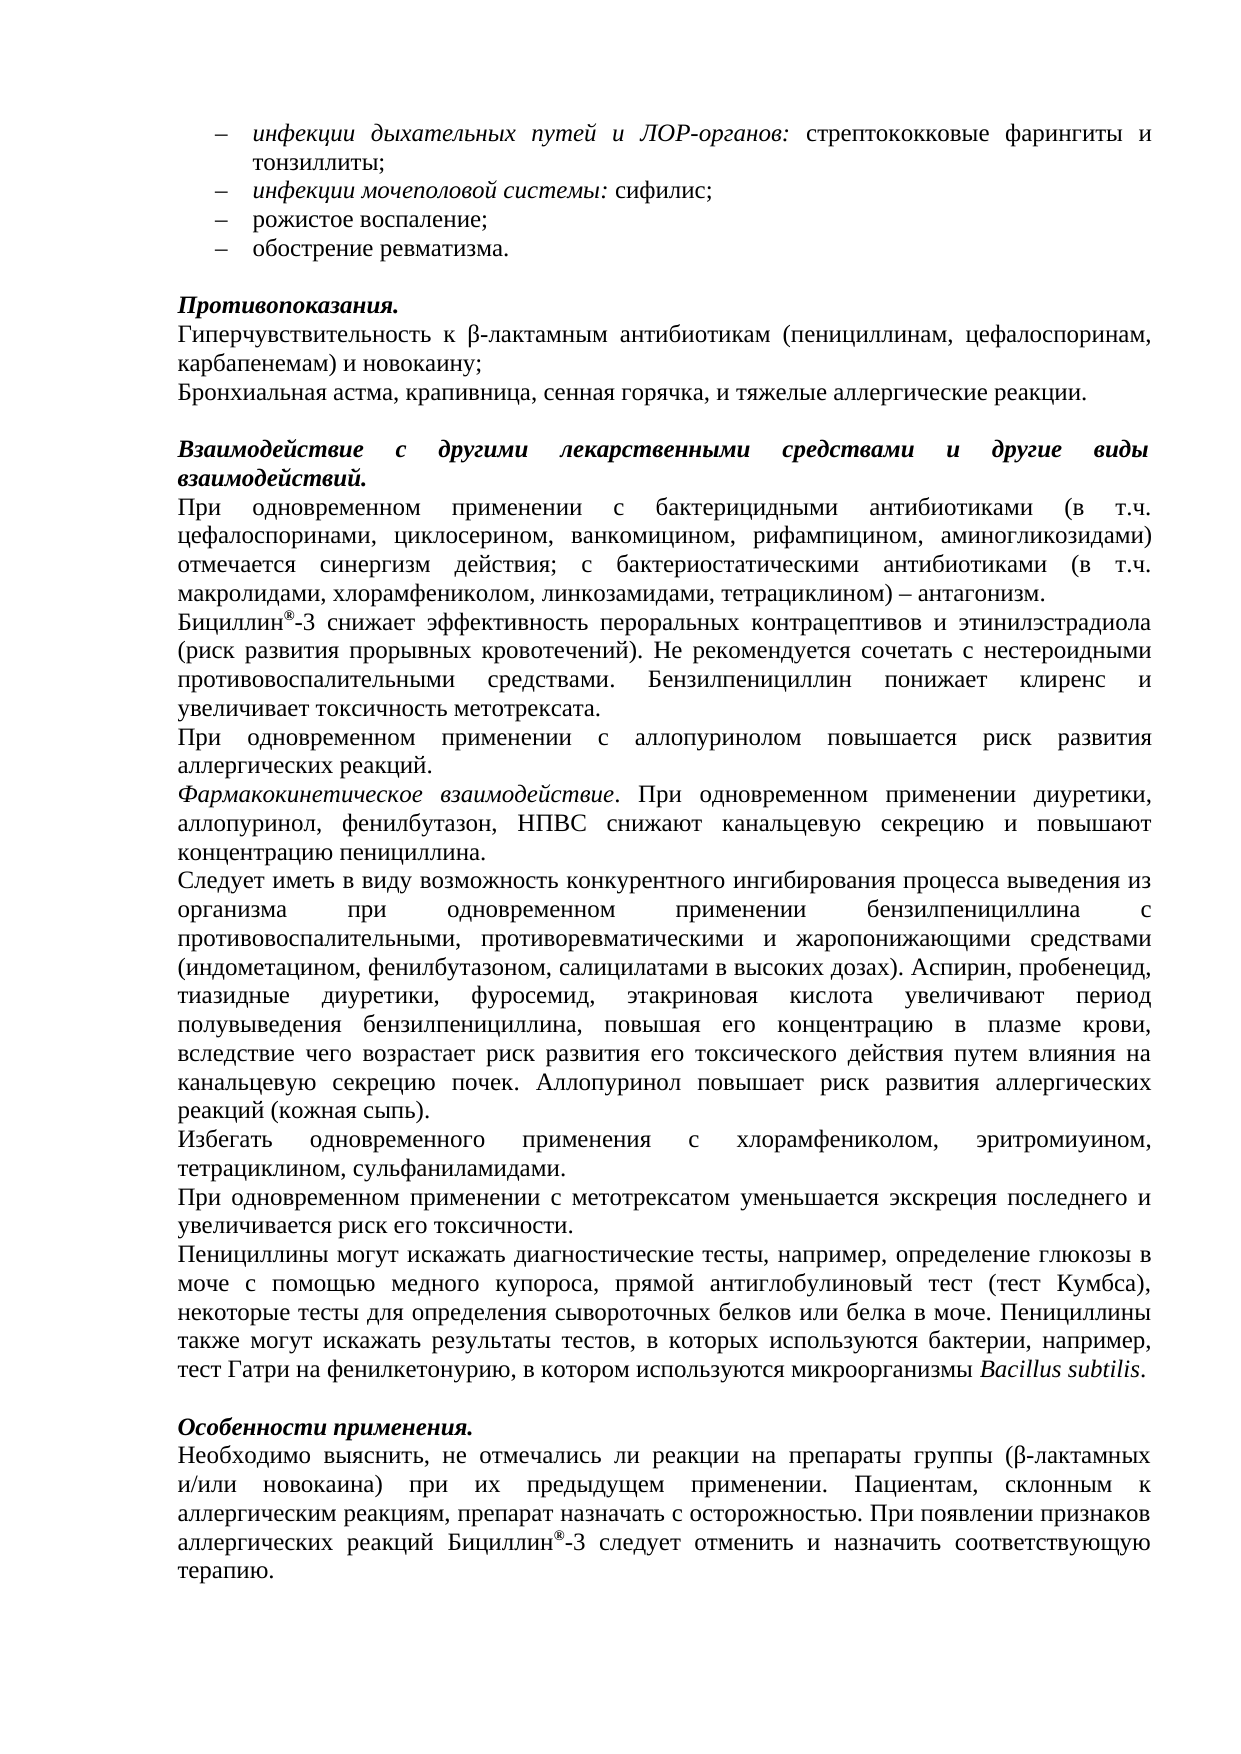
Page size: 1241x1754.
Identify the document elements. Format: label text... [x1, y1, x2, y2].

text Особенности применения. [177, 1412, 1152, 1441]
list инфекции дыхательных путей и ЛОР-органов: стрептококковые фарингиты и тонзиллиты; [215, 118, 1152, 176]
text При одновременном применении с бактерицидными антибиотиками (в т.ч. цефалоспоринами, циклосерином, ванкомицином, рифампицином, аминогликозидами) отмечается синергизм действия; с бактериостатическими антибиотиками (в т.ч. макролидами, хлорамфениколом, линкозамидами, тетрациклином) – антагонизм. [177, 492, 1152, 607]
text Необходимо выяснить, не отмечались ли реакции на препараты группы (β-лактамных и/или новокаина) при их предыдущем применении. Пациентам, склонным к аллергическим реакциям, препарат назначать с осторожностью. При появлении признаков аллергических реакций Бициллин®-3 следует отменить и назначить соответствующую терапию. [177, 1441, 1152, 1584]
text При одновременном применении с метотрексатом уменьшается экскреция последнего и увеличивается риск его токсичности. [177, 1182, 1152, 1239]
text Пенициллины могут искажать диагностические тесты, например, определение глюкозы в моче с помощью медного купороса, прямой антиглобулиновый тест (тест Кумбса), некоторые тесты для определения сывороточных белков или белка в моче. Пенициллины также могут искажать результаты тестов, в которых используются бактерии, например, тест Гатри на фенилкетонурию, в котором используются микроорганизмы Bacillus subtilis. [177, 1239, 1152, 1383]
text Противопоказания. [177, 291, 1152, 319]
text При одновременном применении с аллопуринолом повышается риск развития аллергических реакций. [177, 722, 1152, 779]
list рожистое воспаление; [215, 204, 1152, 233]
text Фармакокинетическое взаимодействие. При одновременном применении диуретики, аллопуринол, фенилбутазон, НПВС снижают канальцевую секрецию и повышают концентрацию пенициллина. [177, 779, 1152, 866]
text Взаимодействие с другими лекарственными средствами и другие виды взаимодействий. [177, 434, 1152, 492]
text Бициллин®-3 снижает эффективность пероральных контрацептивов и этинилэстрадиола (риск развития прорывных кровотечений). Не рекомендуется сочетать с нестероидными противовоспалительными средствами. Бензилпенициллин понижает клиренс и увеличивает токсичность метотрексата. [177, 607, 1152, 722]
list инфекции мочеполовой системы: сифилис; [215, 176, 1152, 204]
text Гиперчувствительность к β-лактамным антибиотикам (пенициллинам, цефалоспоринам, карбапенемам) и новокаину; [177, 319, 1152, 377]
text Следует иметь в виду возможность конкурентного ингибирования процесса выведения из организма при одновременном применении бензилпенициллина с противовоспалительными, противоревматическими и жаропонижающими средствами (индометацином, фенилбутазоном, салицилатами в высоких дозах). Аспирин, пробенецид, тиазидные диуретики, фуросемид, этакриновая кислота увеличивают период полувыведения бензилпенициллина, повышая его концентрацию в плазме крови, вследствие чего возрастает риск развития его токсического действия путем влияния на канальцевую секрецию почек. Аллопуринол повышает риск развития аллергических реакций (кожная сыпь). [177, 866, 1152, 1124]
text Бронхиальная астма, крапивница, сенная горячка, и тяжелые аллергические реакции. [177, 377, 1152, 406]
list обострение ревматизма. [215, 233, 1152, 262]
text Избегать одновременного применения с хлорамфениколом, эритромиуином, тетрациклином, сульфаниламидами. [177, 1124, 1152, 1182]
